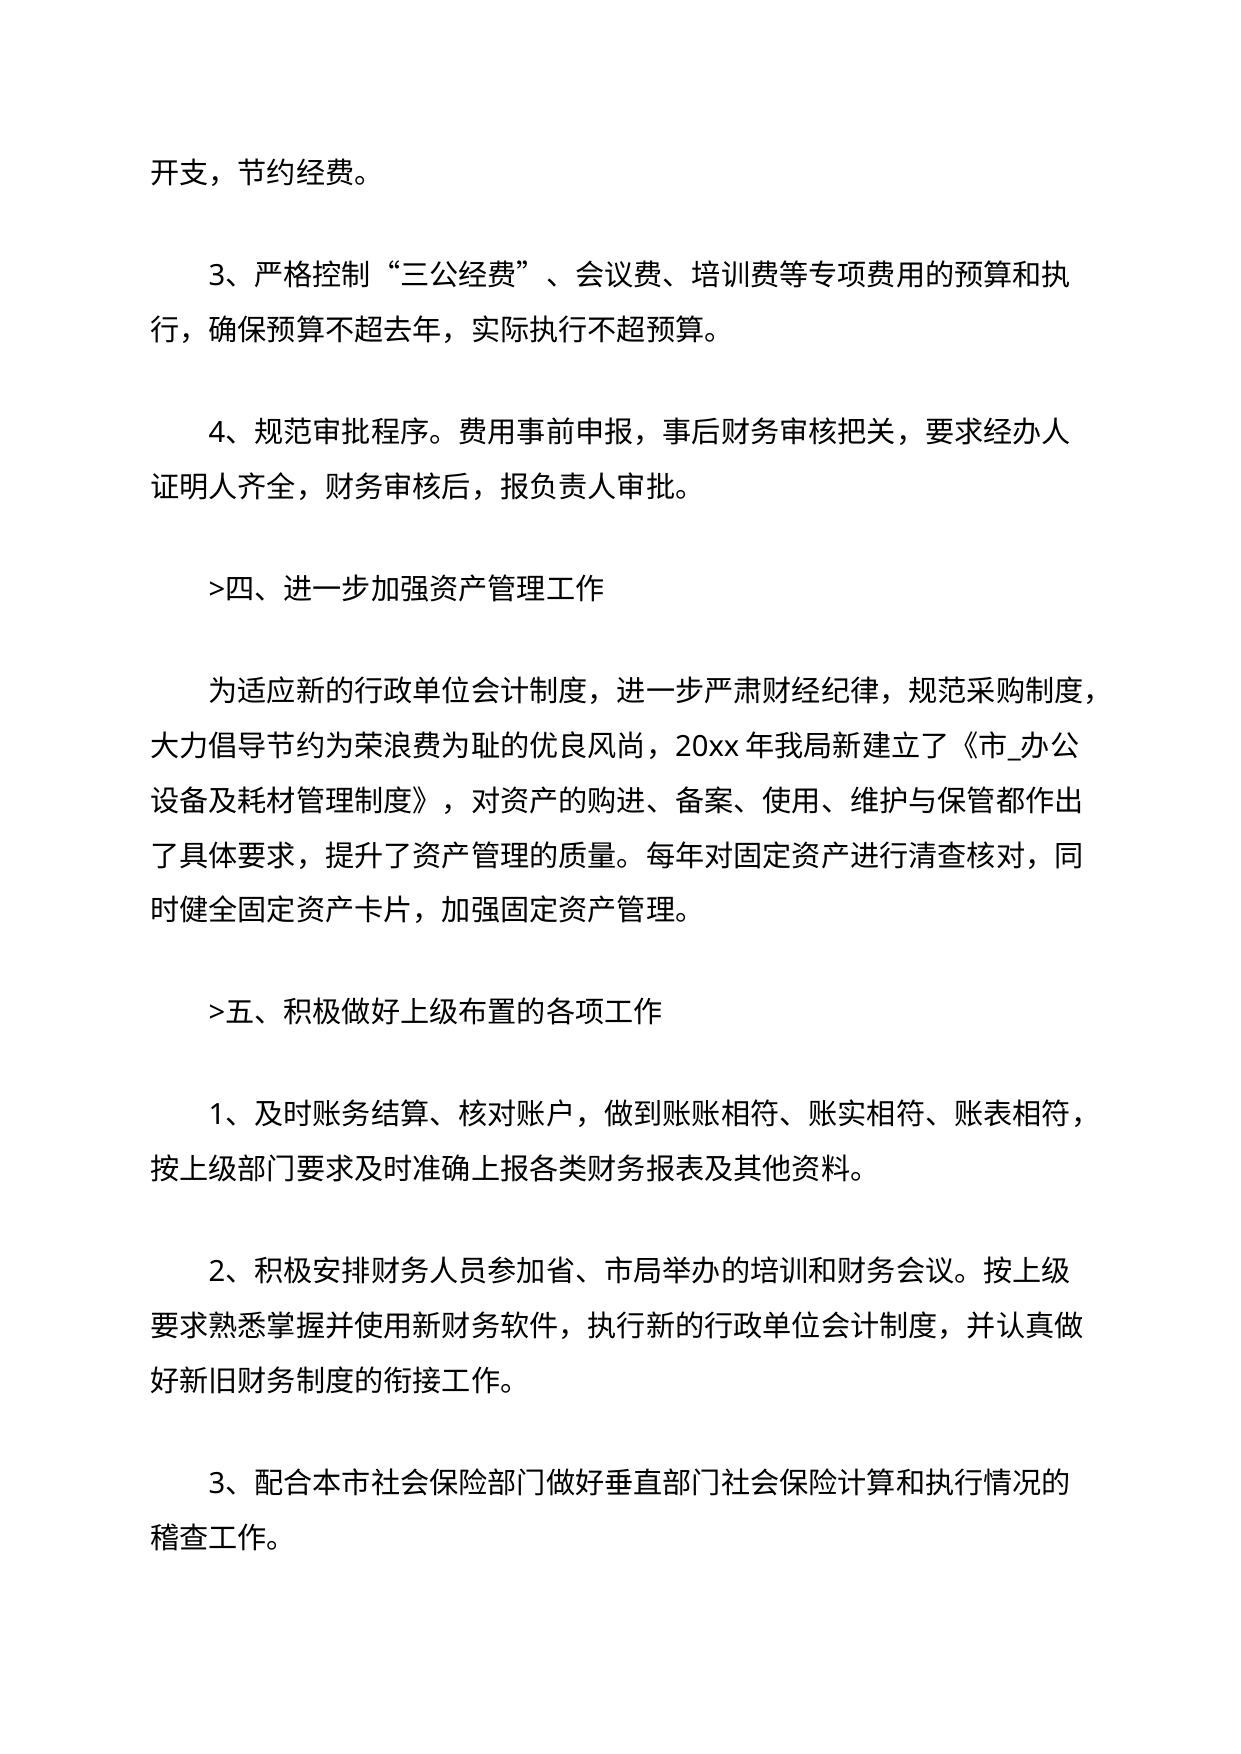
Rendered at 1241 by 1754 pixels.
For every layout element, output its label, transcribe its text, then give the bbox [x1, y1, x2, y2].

text >四、进一步加强资产管理工作 [150, 565, 1090, 608]
text >五、积极做好上级布置的各项工作 [150, 989, 1090, 1031]
text 4、规范审批程序。费用事前申报，事后财务审核把关，要求经办人证明人齐全，财务审核后，报负责人审批。 [150, 408, 1090, 506]
text 1、及时账务结算、核对账户，做到账账相符、账实相符、账表相符，按上级部门要求及时准确上报各类财务报表及其他资料。 [150, 1091, 1090, 1188]
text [150, 150, 1090, 192]
text 2、积极安排财务人员参加省、市局举办的培训和财务会议。按上级要求熟悉掌握并使用新财务软件，执行新的行政单位会计制度，并认真做好新旧财务制度的衔接工作。 [150, 1247, 1090, 1400]
text 为适应新的行政单位会计制度，进一步严肃财经纪律，规范采购制度，大力倡导节约为荣浪费为耻的优良风尚，20xx年我局新建立了《市_办公设备及耗材管理制度》，对资产的购进、备案、使用、维护与保管都作出了具体要求，提升了资产管理的质量。每年对固定资产进行清查核对，同时健全固定资产卡片，加强固定资产管理。 [150, 667, 1090, 929]
text 3、严格控制“三公经费”、会议费、培训费等专项费用的预算和执行，确保预算不超去年，实际执行不超预算。 [150, 252, 1090, 349]
text 3、配合本市社会保险部门做好垂直部门社会保险计算和执行情况的稽查工作。 [150, 1459, 1090, 1556]
